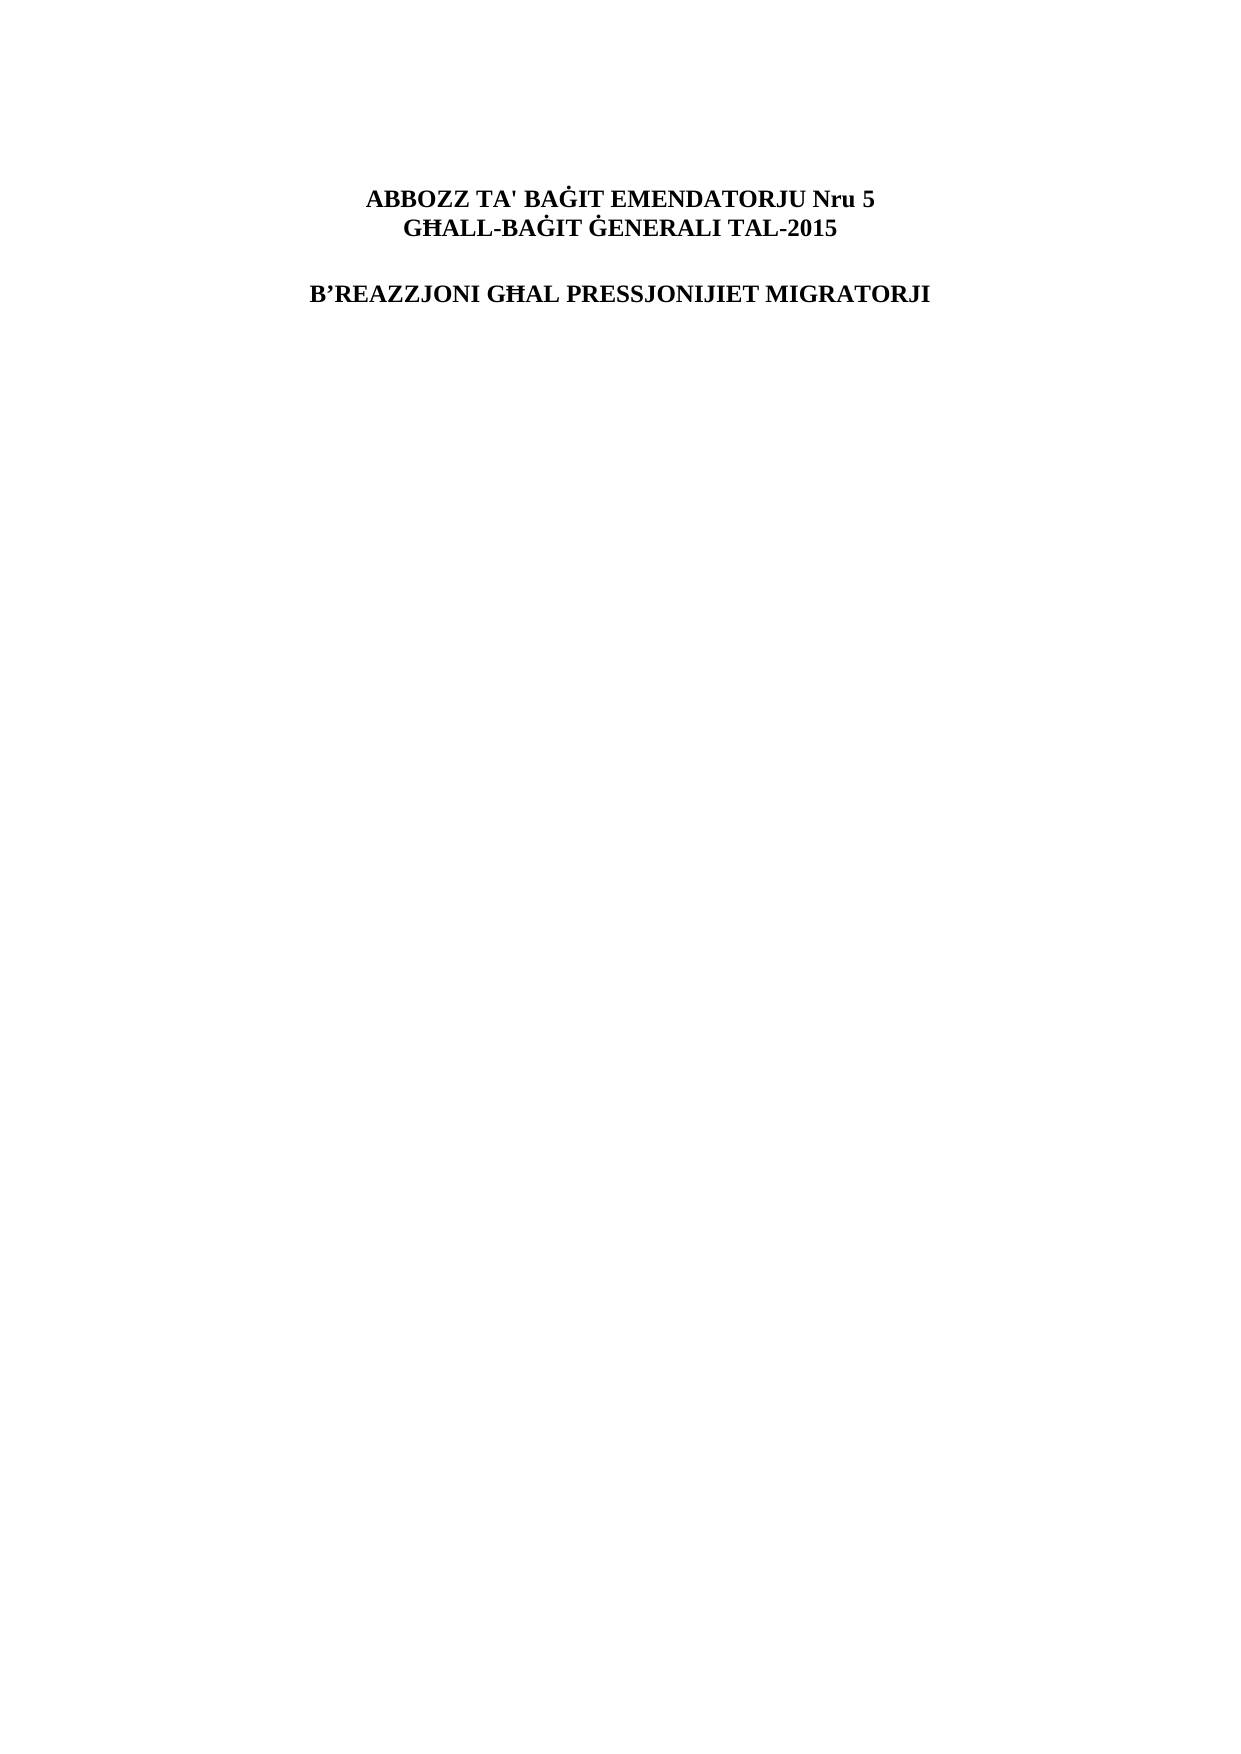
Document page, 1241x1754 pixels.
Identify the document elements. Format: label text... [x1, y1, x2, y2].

text ABBOZZ TA' BAĠIT EMENDATORJU Nru 5 GĦALL-BAĠIT ĠENERALI TAL-2015 [148, 184, 1093, 242]
text B’REAZZJONI GĦAL PRESSJONIJIET MIGRATORJI [148, 279, 1093, 308]
